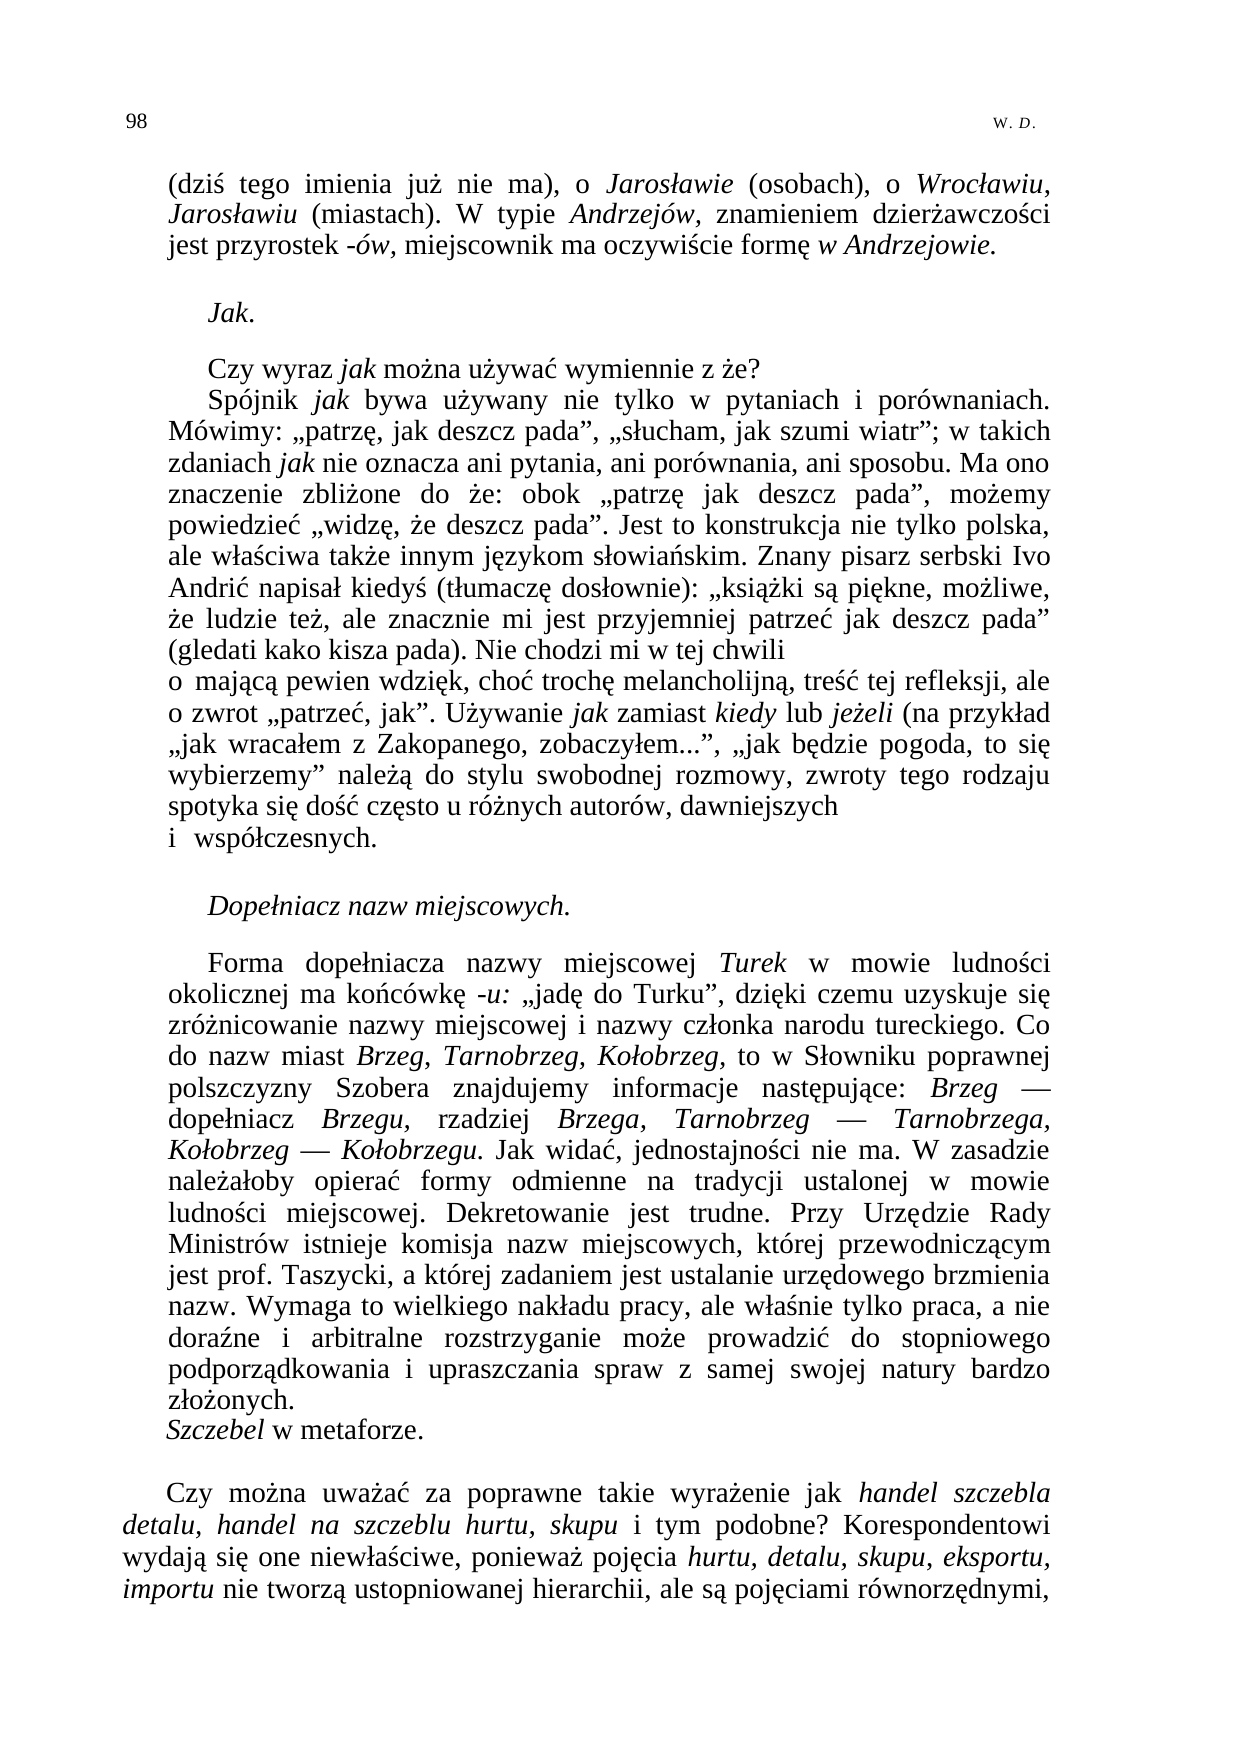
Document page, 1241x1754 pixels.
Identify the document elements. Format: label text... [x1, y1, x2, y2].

text Spójnik jak bywa używany nie tylko w pytaniach i porównaniach. Mówimy: „patrzę, jak deszcz pada”, „słucham, jak szumi wiatr”; w takich zdaniach jak nie oznacza ani pytania, ani porównania, ani sposobu. Ma ono znaczenie zbliżone do że: obok „patrzę jak deszcz pada”, możemy powiedzieć „widzę, że deszcz pada”. Jest to konstrukcja nie tylko polska, ale właściwa także innym językom słowiańskim. Znany pisarz serbski Ivo Andrić napisał kiedyś (tłumaczę dosłownie): „książki są piękne, możliwe, że ludzie też, ale znacznie mi jest przyjemniej patrzeć jak deszcz pada” (gledati kako kisza pada). Nie chodzi mi w tej chwili [168, 384, 1051, 666]
text o mającą pewien wdzięk, choć trochę melancholijną, treść tej refleksji, ale o zwrot „patrzeć, jak”. Używanie jak zamiast kiedy lub jeżeli (na przykład „jak wracałem z Zakopanego, zobaczyłem...”, „jak będzie pogoda, to się wybierzemy” należą do stylu swobodnej rozmowy, zwroty tego rodzaju spotyka się dość często u różnych autorów, dawniejszych [168, 666, 1051, 822]
text Dopełniacz nazw miejscowych. [168, 892, 1051, 922]
text Czy wyraz jak można używać wymiennie z że? [168, 353, 1051, 384]
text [122, 1477, 1051, 1605]
text Szczebel w metaforze. [122, 1416, 1051, 1445]
text Jak. [168, 299, 1051, 328]
text Forma dopełniacza nazwy miejscowej Turek w mowie ludności okolicznej ma końcówkę -u: „jadę do Turku”, dzięki czemu uzyskuje się zróżnicowanie nazwy miejscowej i nazwy członka narodu tureckiego. Co do nazw miast Brzeg, Tarnobrzeg, Kołobrzeg, to w Słowniku poprawnej polszczyzny Szobera znajdujemy informacje następujące: Brzeg — dopełniacz Brzegu, rzadziej Brzega, Tarnobrzeg — Tarnobrzega, Kołobrzeg — Kołobrzegu. Jak widać, jednostajności nie ma. W zasadzie należałoby opierać formy odmienne na tradycji ustalonej w mowie ludności miejscowej. Dekretowanie jest trudne. Przy Urzędzie Rady Ministrów istnieje komisja nazw miejscowych, której przewodniczącym jest prof. Taszycki, a której zadaniem jest ustalanie urzędowego brzmienia nazw. Wymaga to wielkiego nakładu pracy, ale właśnie tylko praca, a nie doraźne i arbitralne rozstrzyganie może prowadzić do stopniowego podporządkowania i upraszczania spraw z samej swojej natury bardzo złożonych. [168, 947, 1051, 1416]
text i współczesnych. [168, 822, 1051, 853]
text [168, 169, 1051, 261]
